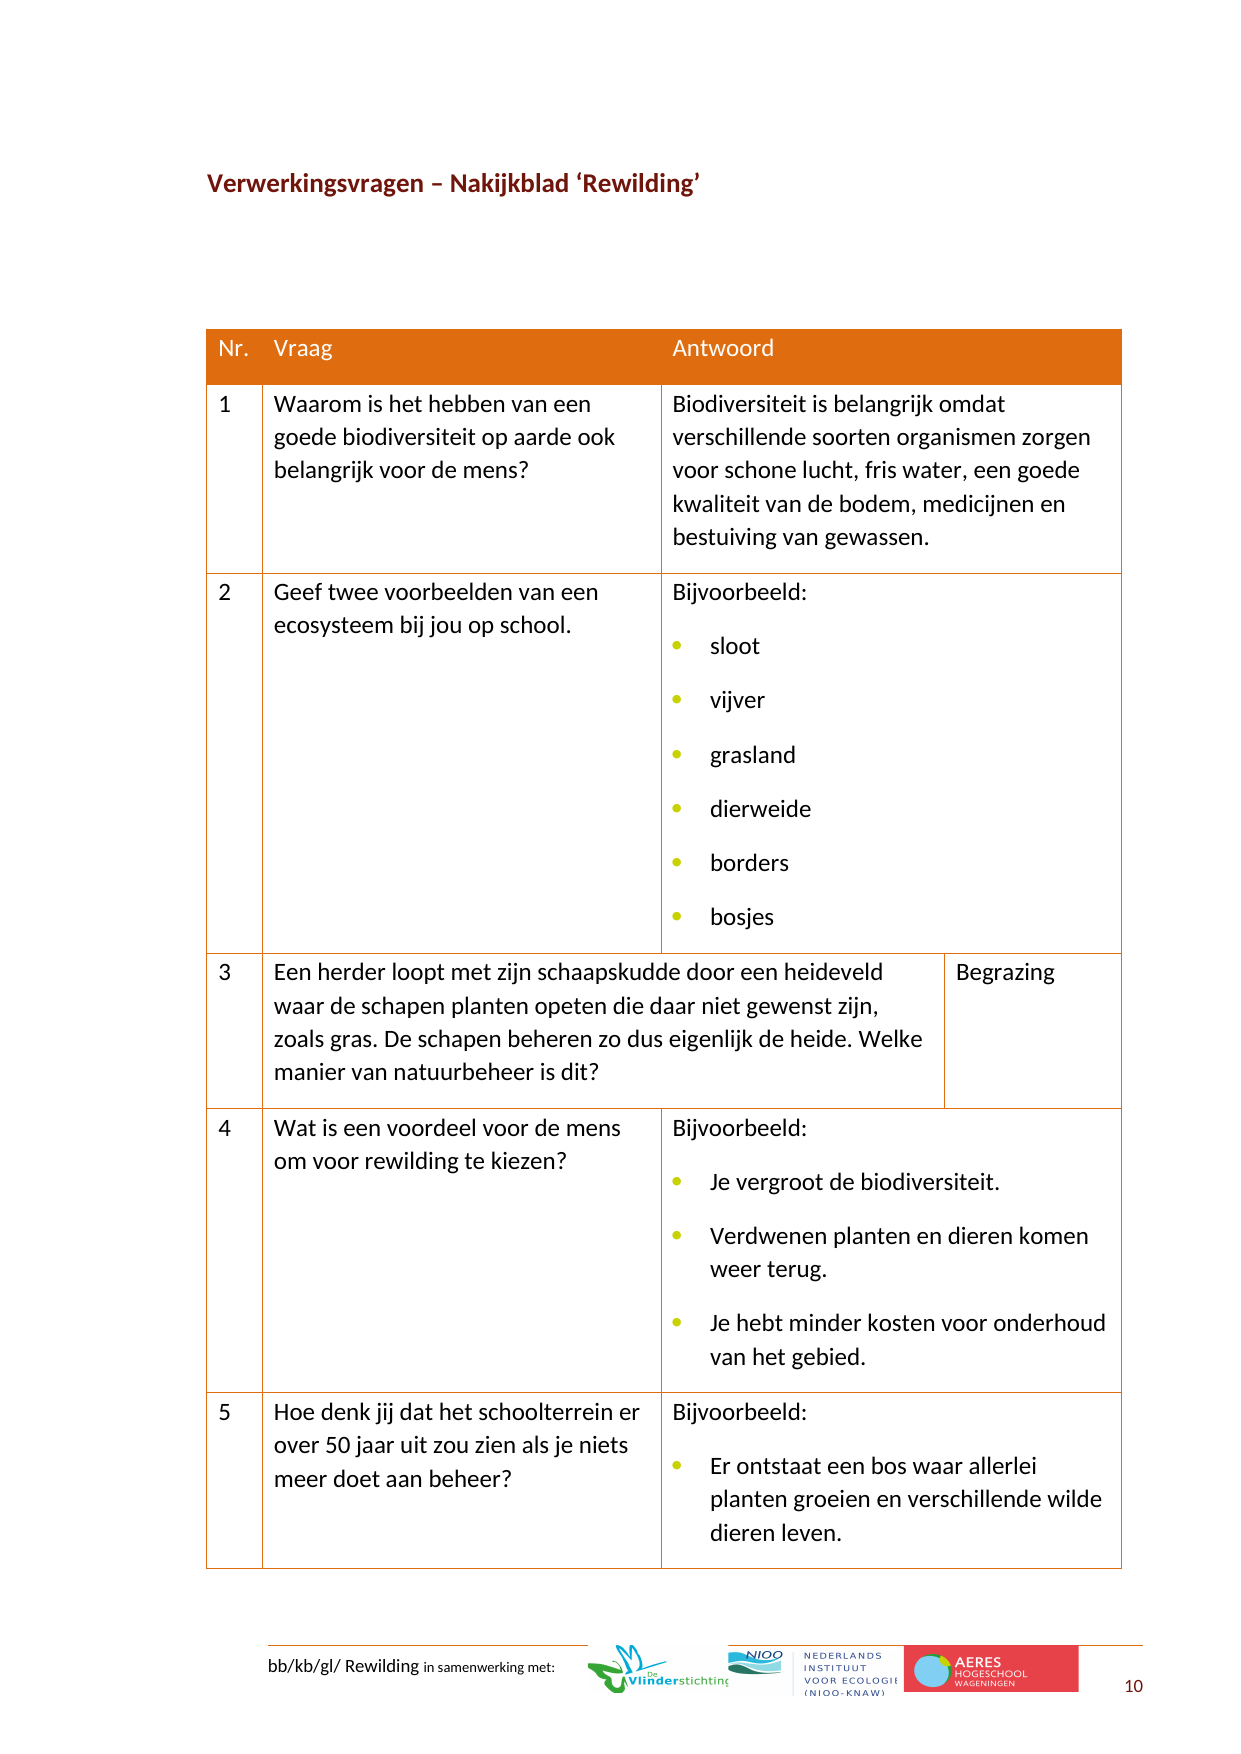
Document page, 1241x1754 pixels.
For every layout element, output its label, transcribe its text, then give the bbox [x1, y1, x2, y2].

table_header Antwoord [662, 330, 1121, 384]
table_cell Wat is een voordeel voor de mens om voor rewilding te kiezen? [263, 1109, 661, 1392]
picture [587, 1645, 897, 1696]
table_cell Bijvoorbeeld: sloot vijver grasland dierweide borders bosjes [662, 574, 1121, 953]
text Verwerkingsvragen – Nakijkblad ‘Rewilding’ [207, 166, 1122, 199]
table_cell 4 [207, 1109, 262, 1392]
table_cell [263, 1393, 661, 1568]
table_cell 5 [207, 1393, 262, 1568]
picture [621, 1645, 629, 1653]
table_cell Begrazing [945, 954, 1121, 1108]
table_cell Biodiversiteit is belangrijk omdat verschillende soorten organismen zorgen voor schone lucht, fris water, een goede kwaliteit van de bodem, medicijnen en bestuiving van gewassen. [662, 385, 1121, 572]
table_cell 1 [207, 385, 262, 572]
table_cell Een herder loopt met zijn schaapskudde door een heideveld waar de schapen planten opeten die daar niet gewenst zijn, zoals gras. De schapen beheren zo dus eigenlijk de heide. Welke manier van natuurbeheer is dit? [263, 954, 944, 1108]
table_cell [662, 1393, 1121, 1568]
picture [903, 1645, 1079, 1692]
table_cell Geef twee voorbeelden van een ecosysteem bij jou op school. [263, 574, 661, 953]
table_cell Waarom is het hebben van een goede biodiversiteit op aarde ook belangrijk voor de mens? [263, 385, 661, 572]
table_cell 2 [207, 574, 262, 953]
table_cell 3 [207, 954, 262, 1108]
table_header Vraag [263, 330, 661, 384]
table_header Nr. [207, 330, 262, 384]
table_cell Bijvoorbeeld: Je vergroot de biodiversiteit. Verdwenen planten en dieren komen weer terug. Je hebt minder kosten voor onderhoud van het gebied. [662, 1109, 1121, 1392]
